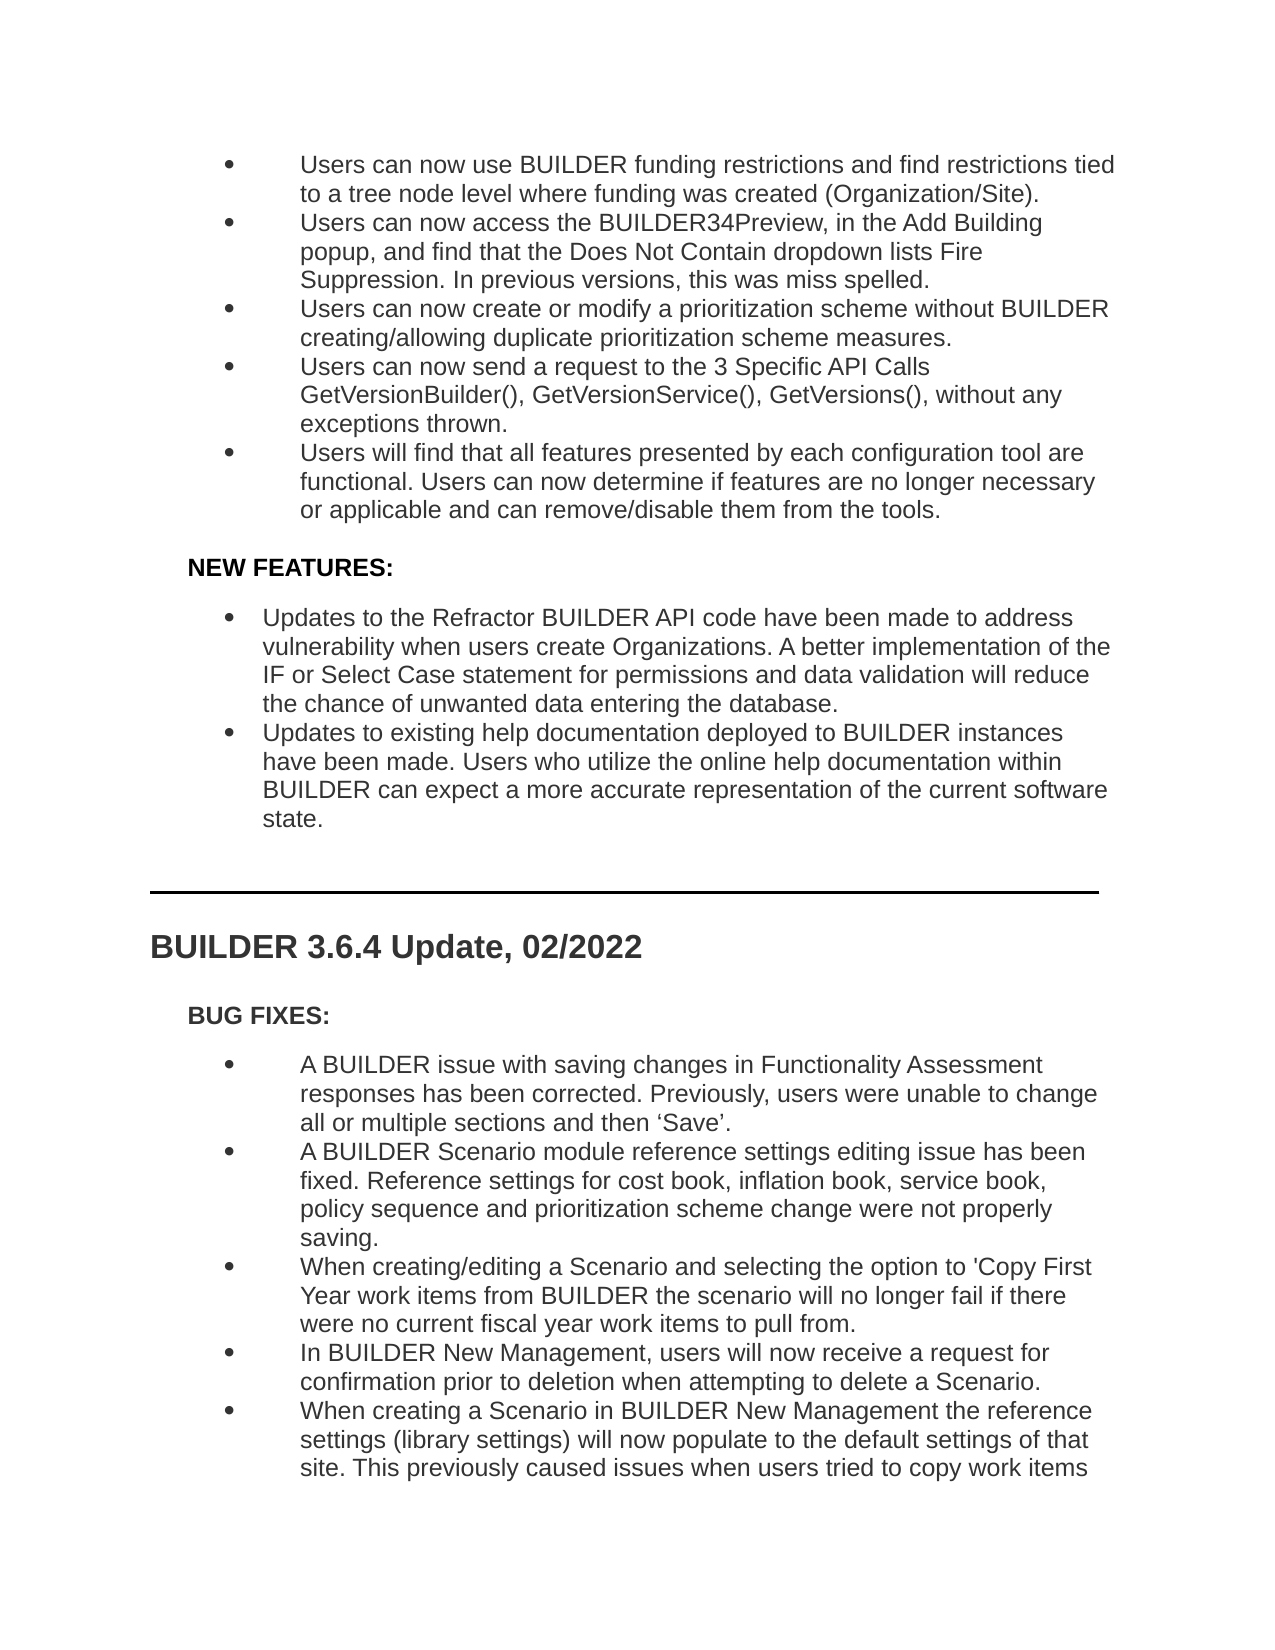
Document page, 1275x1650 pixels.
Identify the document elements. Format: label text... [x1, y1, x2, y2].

text BUILDER 3.6.4 Update, 02/2022 [150, 927, 1125, 966]
list Users can now create or modify a prioritization scheme without BUILDER creating/allowing duplicate prioritization scheme measures. [225, 294, 1125, 352]
list Updates to existing help documentation deployed to BUILDER instances have been made. Users who utilize the online help documentation within BUILDER can expect a more accurate representation of the current software state. [225, 718, 1125, 833]
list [225, 1396, 1099, 1482]
list A BUILDER issue with saving changes in Functionality Assessment responses has been corrected. Previously, users were unable to change all or multiple sections and then ‘Save’. [225, 1050, 1125, 1137]
text BUG FIXES: [150, 1001, 1125, 1029]
list When creating/editing a Scenario and selecting the option to 'Copy First Year work items from BUILDER the scenario will no longer fail if there were no current fiscal year work items to pull from. [225, 1252, 1099, 1338]
list Users will find that all features presented by each configuration tool are functional. Users can now determine if features are no longer necessary or applicable and can remove/disable them from the tools. [225, 438, 1125, 524]
list In BUILDER New Management, users will now receive a request for confirmation prior to deletion when attempting to delete a Scenario. [225, 1338, 1099, 1396]
list Users can now send a request to the 3 Specific API Calls GetVersionBuilder(), GetVersionService(), GetVersions(), without any exceptions thrown. [225, 352, 1125, 438]
text NEW FEATURES: [150, 553, 1125, 582]
list Users can now access the BUILDER34Preview, in the Add Building popup, and find that the Does Not Contain dropdown lists Fire Suppression. In previous versions, this was miss spelled. [225, 208, 1125, 294]
list A BUILDER Scenario module reference settings editing issue has been fixed. Reference settings for cost book, inflation book, service book, policy sequence and prioritization scheme change were not properly saving. [225, 1137, 1099, 1252]
list Updates to the Refractor BUILDER API code have been made to address vulnerability when users create Organizations. A better implementation of the IF or Select Case statement for permissions and data validation will reduce the chance of unwanted data entering the database. [225, 603, 1125, 718]
list Users can now use BUILDER funding restrictions and find restrictions tied to a tree node level where funding was created (Organization/Site). [225, 150, 1125, 208]
